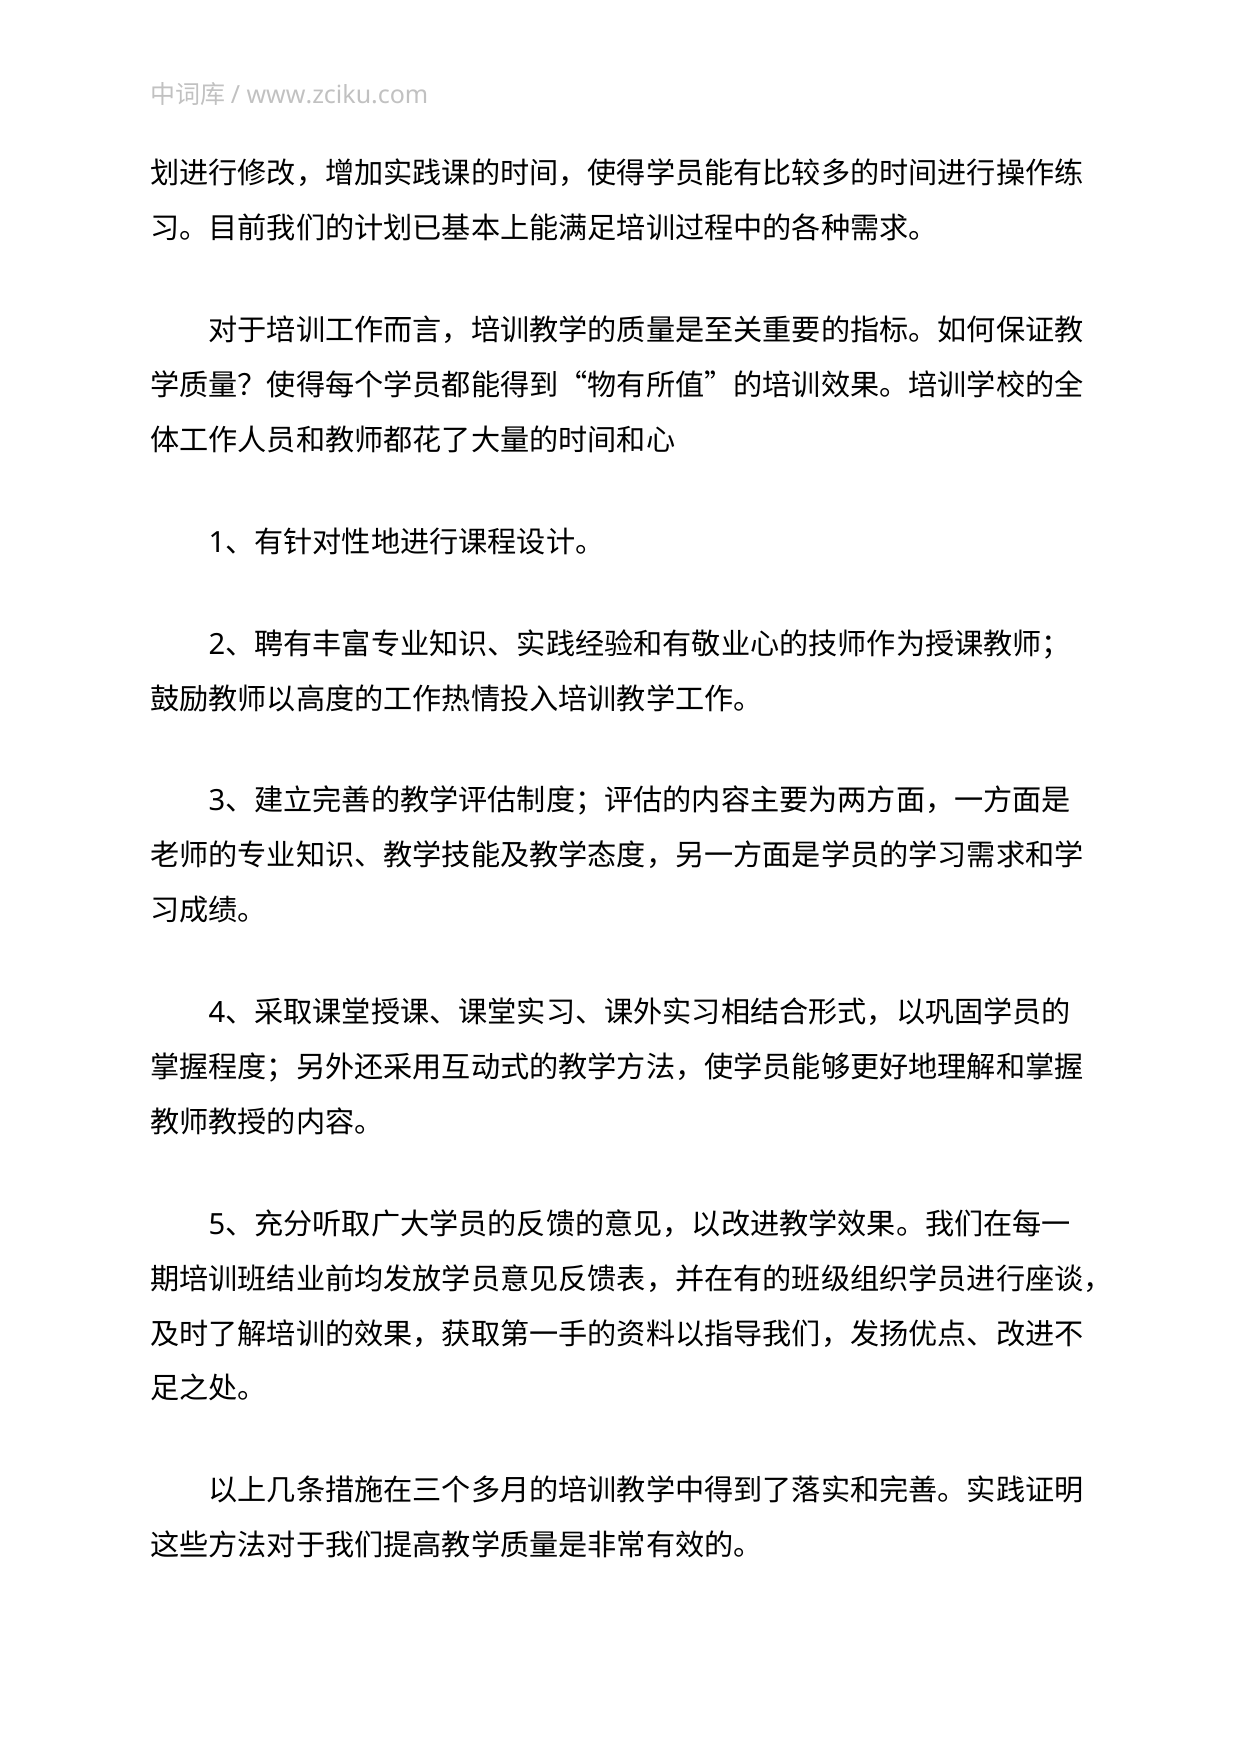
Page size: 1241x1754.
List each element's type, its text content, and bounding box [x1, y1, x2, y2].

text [150, 150, 1090, 247]
text 5、充分听取广大学员的反馈的意见，以改进教学效果。我们在每一期培训班结业前均发放学员意见反馈表，并在有的班级组织学员进行座谈，及时了解培训的效果，获取第一手的资料以指导我们，发扬优点、改进不足之处。 [150, 1200, 1090, 1407]
text 3、建立完善的教学评估制度；评估的内容主要为两方面，一方面是老师的专业知识、教学技能及教学态度，另一方面是学员的学习需求和学习成绩。 [150, 777, 1090, 929]
text 2、聘有丰富专业知识、实践经验和有敬业心的技师作为授课教师；鼓励教师以高度的工作热情投入培训教学工作。 [150, 620, 1090, 717]
text 以上几条措施在三个多月的培训教学中得到了落实和完善。实践证明这些方法对于我们提高教学质量是非常有效的。 [150, 1467, 1090, 1564]
text 4、采取课堂授课、课堂实习、课外实习相结合形式，以巩固学员的掌握程度；另外还采用互动式的教学方法，使学员能够更好地理解和掌握教师教授的内容。 [150, 989, 1090, 1141]
text 对于培训工作而言，培训教学的质量是至关重要的指标。如何保证教学质量？使得每个学员都能得到“物有所值”的培训效果。培训学校的全体工作人员和教师都花了大量的时间和心 [150, 307, 1090, 459]
text 1、有针对性地进行课程设计。 [150, 518, 1090, 561]
